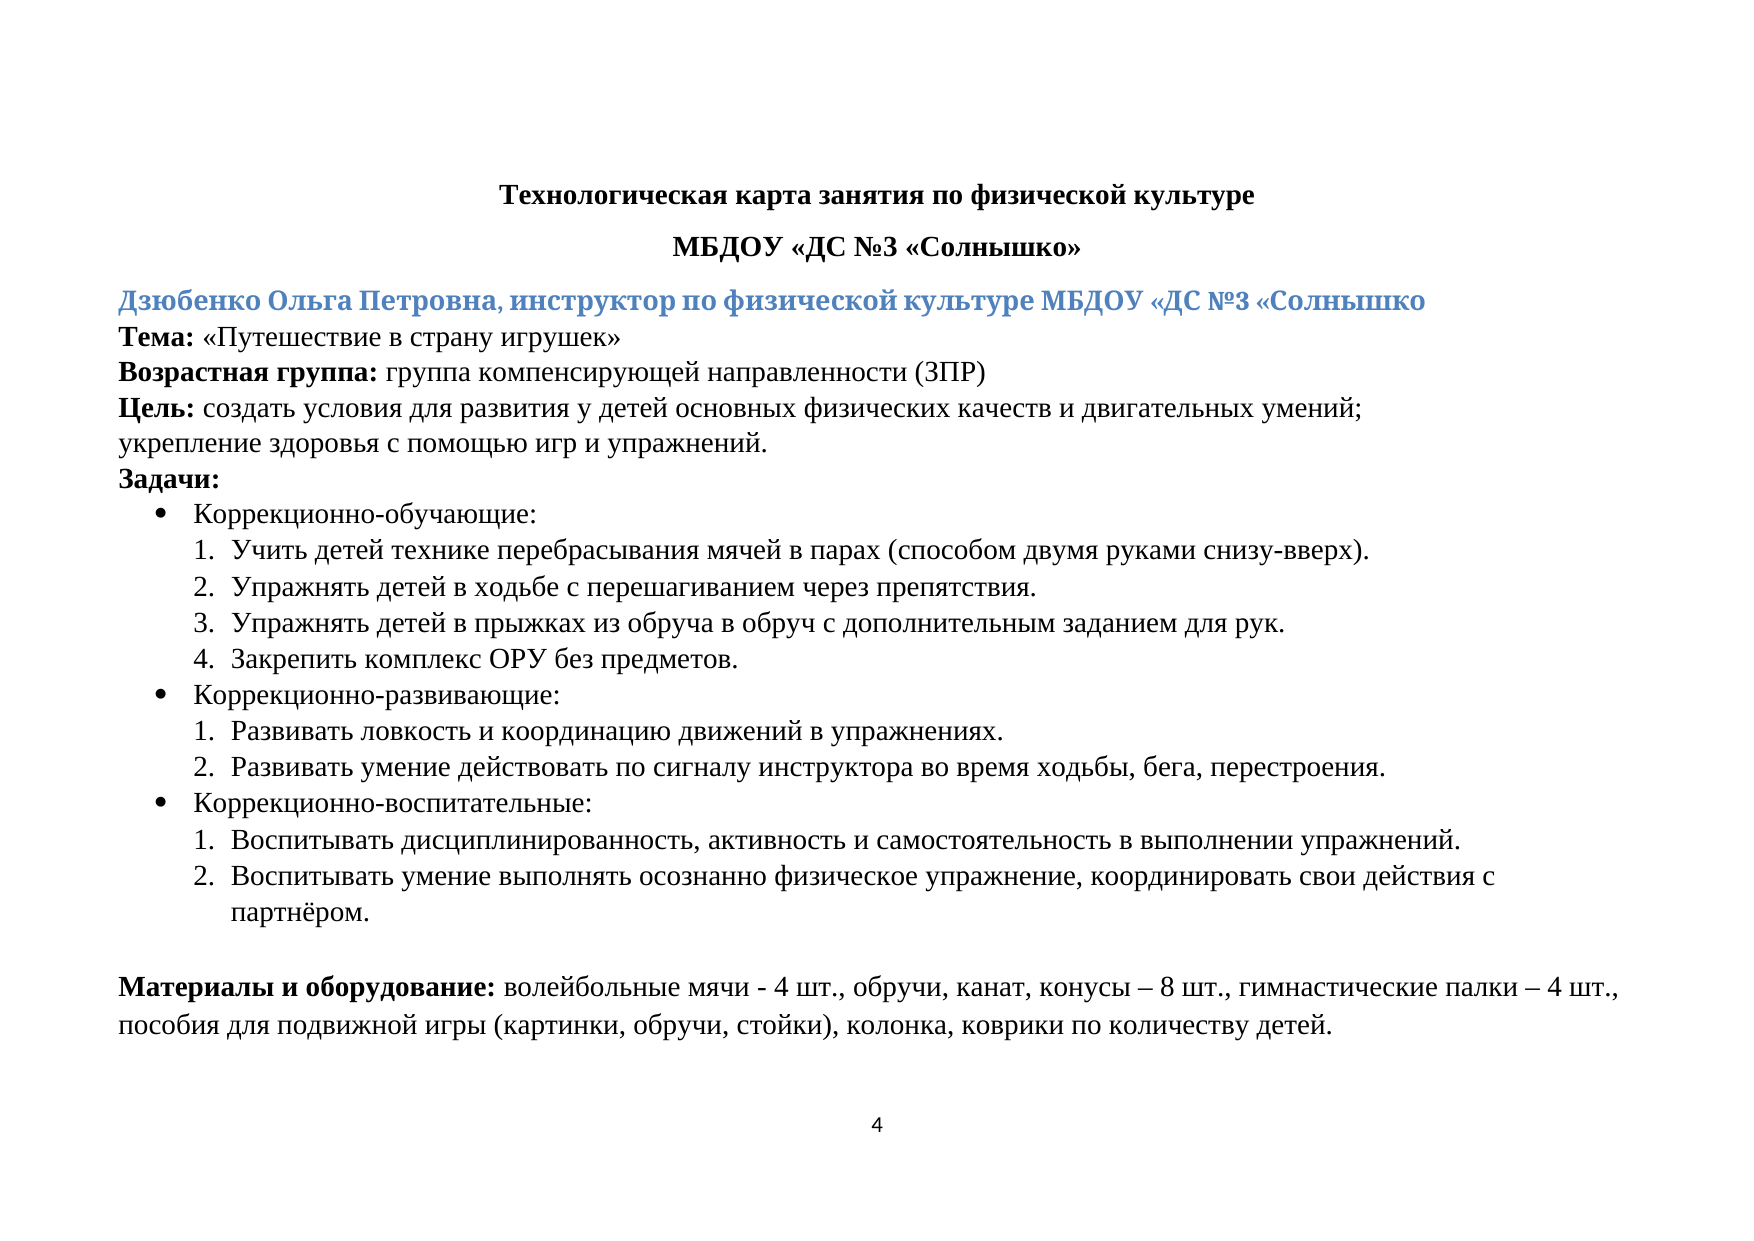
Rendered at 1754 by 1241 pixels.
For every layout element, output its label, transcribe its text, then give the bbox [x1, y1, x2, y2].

list Упражнять детей в прыжках из обруча в обруч с дополнительным заданием для рук. [193, 605, 1636, 638]
text МБДОУ «ДС №3 «Солнышко» [118, 229, 1636, 263]
text укрепление здоровья с помощью игр и упражнений. [118, 425, 1636, 459]
list Развивать умение действовать по сигналу инструктора во время ходьбы, бега, перестроения. [193, 749, 1636, 783]
text Возрастная группа: группа компенсирующей направленности (ЗПР) [118, 354, 1636, 388]
list Воспитывать умение выполнять осознанно физическое упражнение, координировать свои действия с партнёром. [193, 858, 1636, 928]
text Технологическая карта занятия по физической культуре [118, 177, 1636, 211]
list Учить детей технике перебрасывания мячей в парах (способом двумя руками снизу-вверх). [193, 532, 1636, 566]
list Материалы и оборудование: волейбольные мячи - 4 шт., обручи, канат, конусы – 8 шт., гимнастические палки – 4 шт., пособия для подвижной игры (картинки, обручи, стойки), колонка, коврики по количеству детей. [118, 969, 1636, 1041]
subtitle Дзюбенко Ольга Петровна, инструктор по физической культуре МБДОУ «ДС №3 «Солнышко [118, 286, 1636, 317]
list Коррекционно-воспитательные: [156, 786, 1636, 819]
text Цель: создать условия для развития у детей основных физических качеств и двигательных умений; [118, 390, 1636, 423]
text Тема: «Путешествие в страну игрушек» [118, 319, 1636, 352]
list Развивать ловкость и координацию движений в упражнениях. [193, 713, 1636, 747]
list Коррекционно-обучающие: [156, 496, 1636, 530]
list Закрепить комплекс ОРУ без предметов. [193, 641, 1636, 674]
text Задачи: [118, 461, 1636, 494]
list Коррекционно-развивающие: [156, 677, 1636, 711]
list Воспитывать дисциплинированность, активность и самостоятельность в выполнении упражнений. [193, 822, 1636, 855]
list Упражнять детей в ходьбе с перешагиванием через препятствия. [193, 569, 1636, 602]
